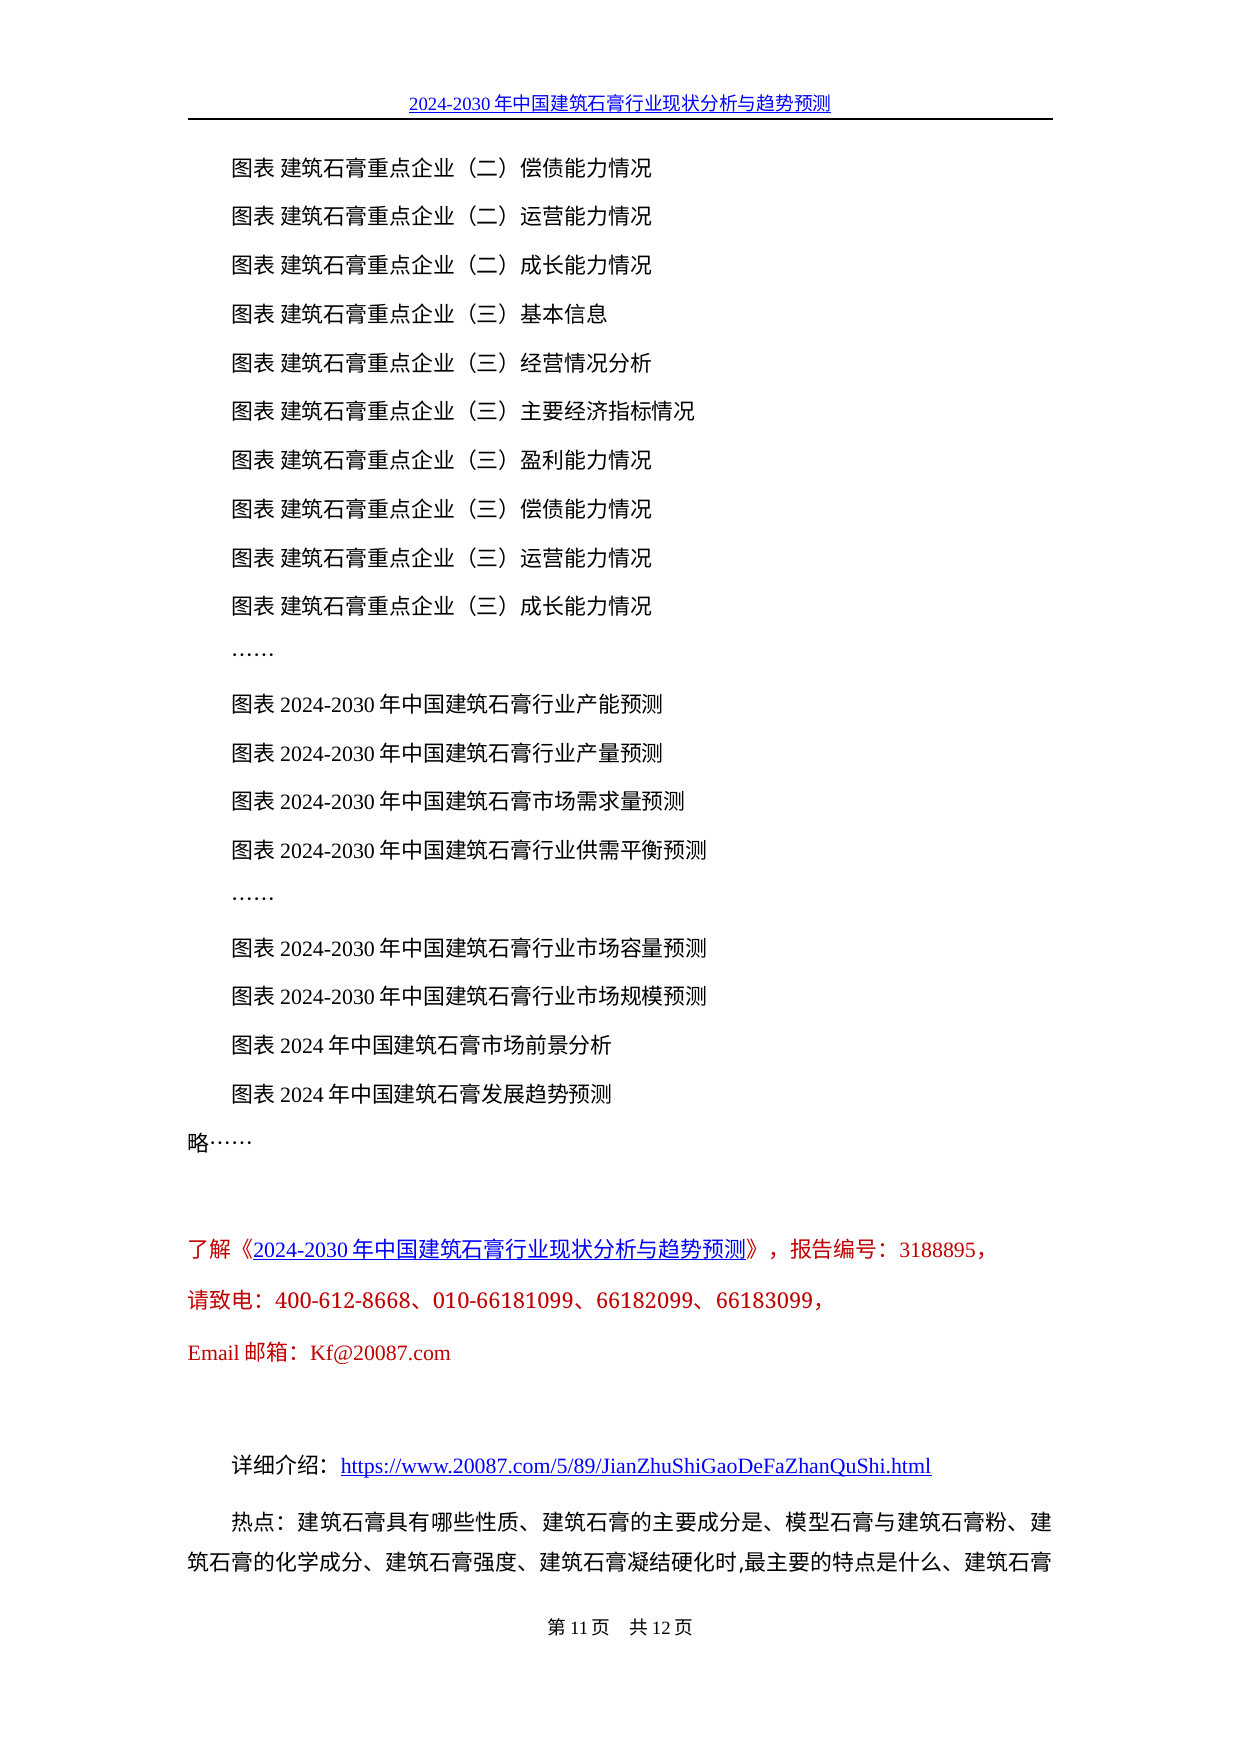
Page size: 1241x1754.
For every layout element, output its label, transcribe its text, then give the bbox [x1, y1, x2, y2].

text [187, 150, 1053, 1158]
text 详细介绍：https://www.20087.com/5/89/JianZhuShiGaoDeFaZhanQuShi.html [187, 1448, 1053, 1480]
text Email邮箱：Kf@20087.com [187, 1335, 1053, 1367]
text 了解《2024-2030年中国建筑石膏行业现状分析与趋势预测》，报告编号：3188895， [187, 1232, 1053, 1264]
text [187, 1504, 1053, 1577]
text 请致电：400-612-8668、010-66181099、66182099、66183099， [187, 1283, 1053, 1316]
